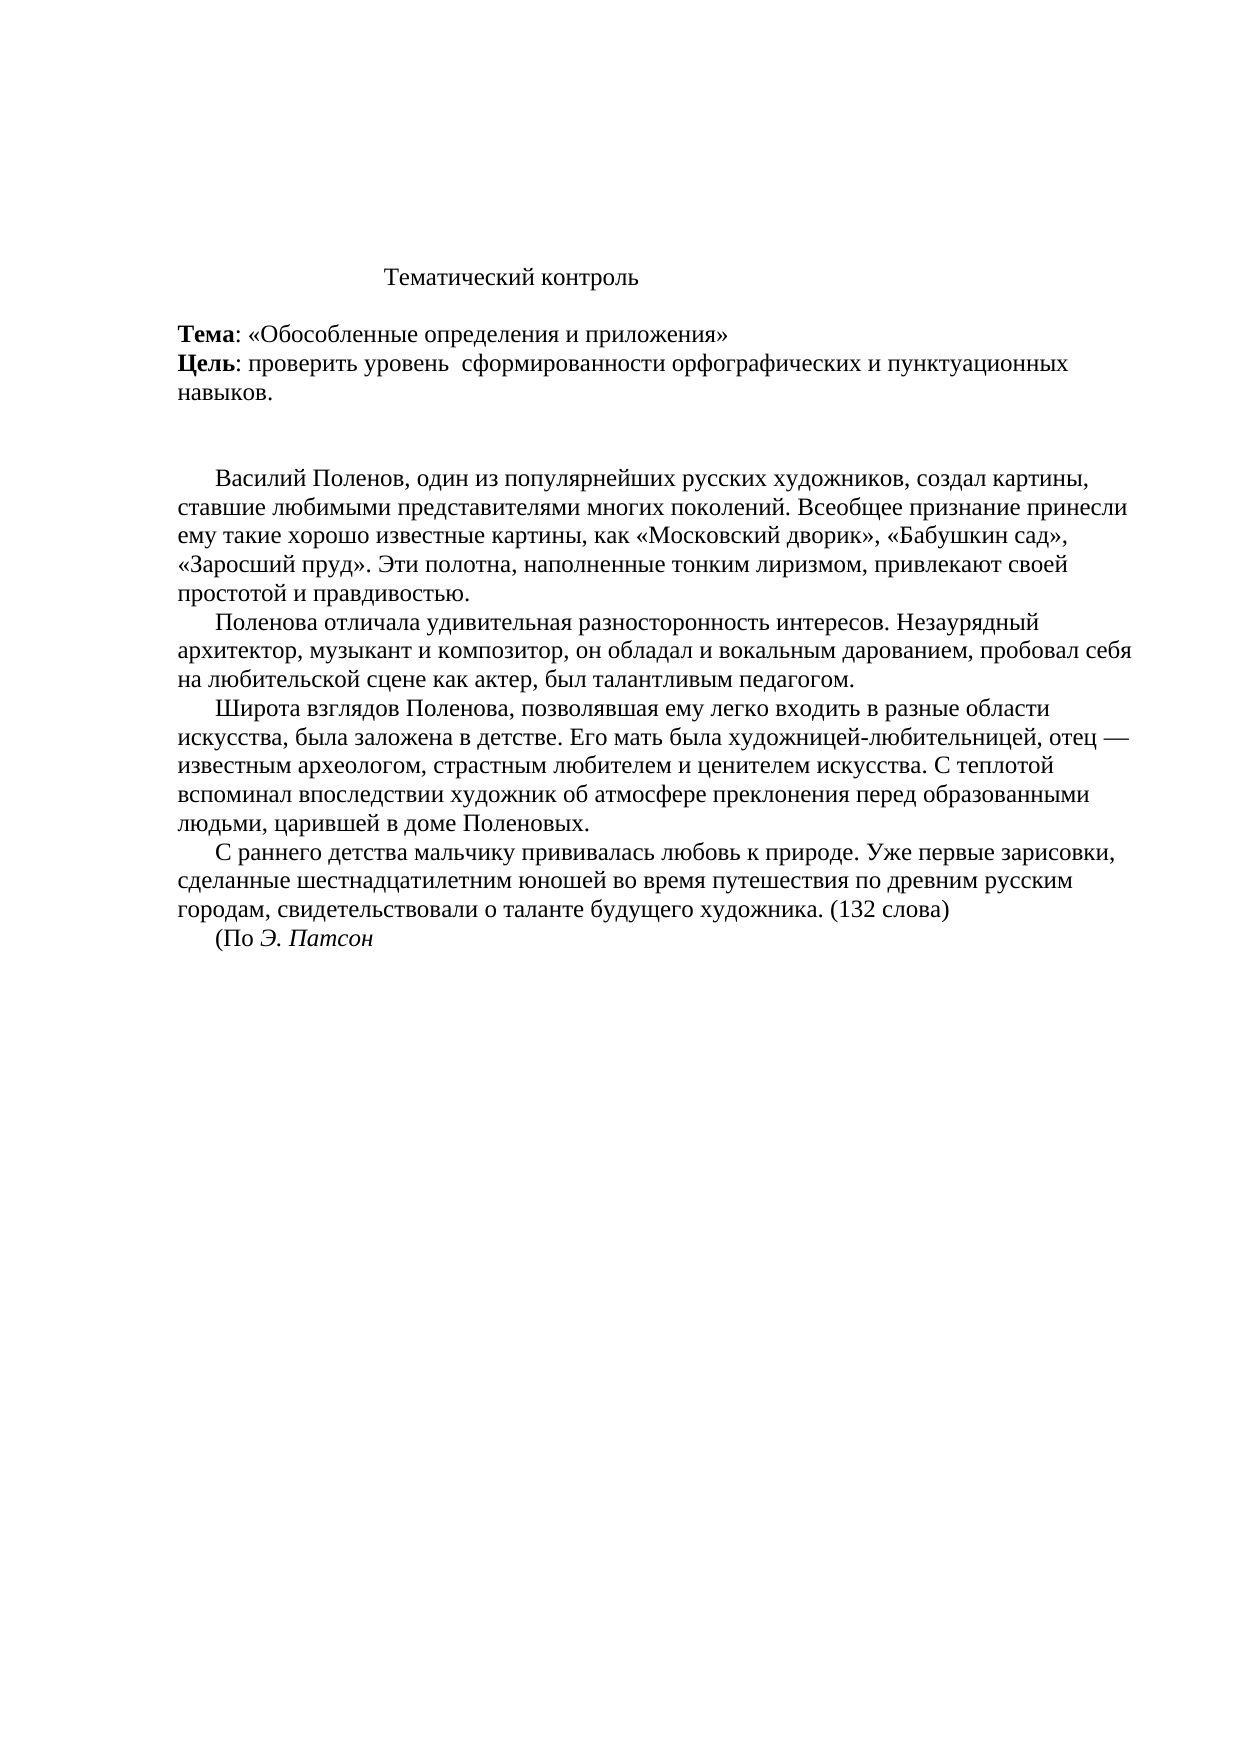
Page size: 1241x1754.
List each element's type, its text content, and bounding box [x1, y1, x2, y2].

text Цель: проверить уровень сформированности орфографических и пунктуационных навыков. [177, 348, 1152, 406]
text Василий Поленов, один из популярнейших русских художников, создал картины, ставшие любимыми представителями многих поколений. Всеобщее признание принесли ему такие хорошо известные картины, как «Московский дворик», «Бабушкин сад», «Заросший пруд». Эти полотна, наполненные тонким лиризмом, привлекают своей простотой и правдивостью. Поленова отличала удивительная разносторонность интересов. Незаурядный архитектор, музыкант и композитор, он обладал и вокальным дарованием, пробовал себя на любительской сцене как актер, был талантливым педагогом. Широта взглядов Поленова, позволявшая ему легко входить в разные области искусства, была заложена в детстве. Его мать была художницей-любительницей, отец — известным археологом, страстным любителем и ценителем искусства. С теплотой вспоминал впоследствии художник об атмосфере преклонения перед образованными людьми, царившей в доме Поленовых. С раннего детства мальчику прививалась любовь к природе. Уже первые зарисовки, сделанные шестнадцатилетним юношей во время путешествия по древним русским городам, свидетельствовали о таланте будущего художника. (132 слова) [177, 463, 1152, 923]
text (По Э. Патсон [177, 923, 1152, 952]
text Тема: «Обособленные определения и приложения» [177, 319, 1152, 348]
text Тематический контроль [177, 262, 1152, 291]
